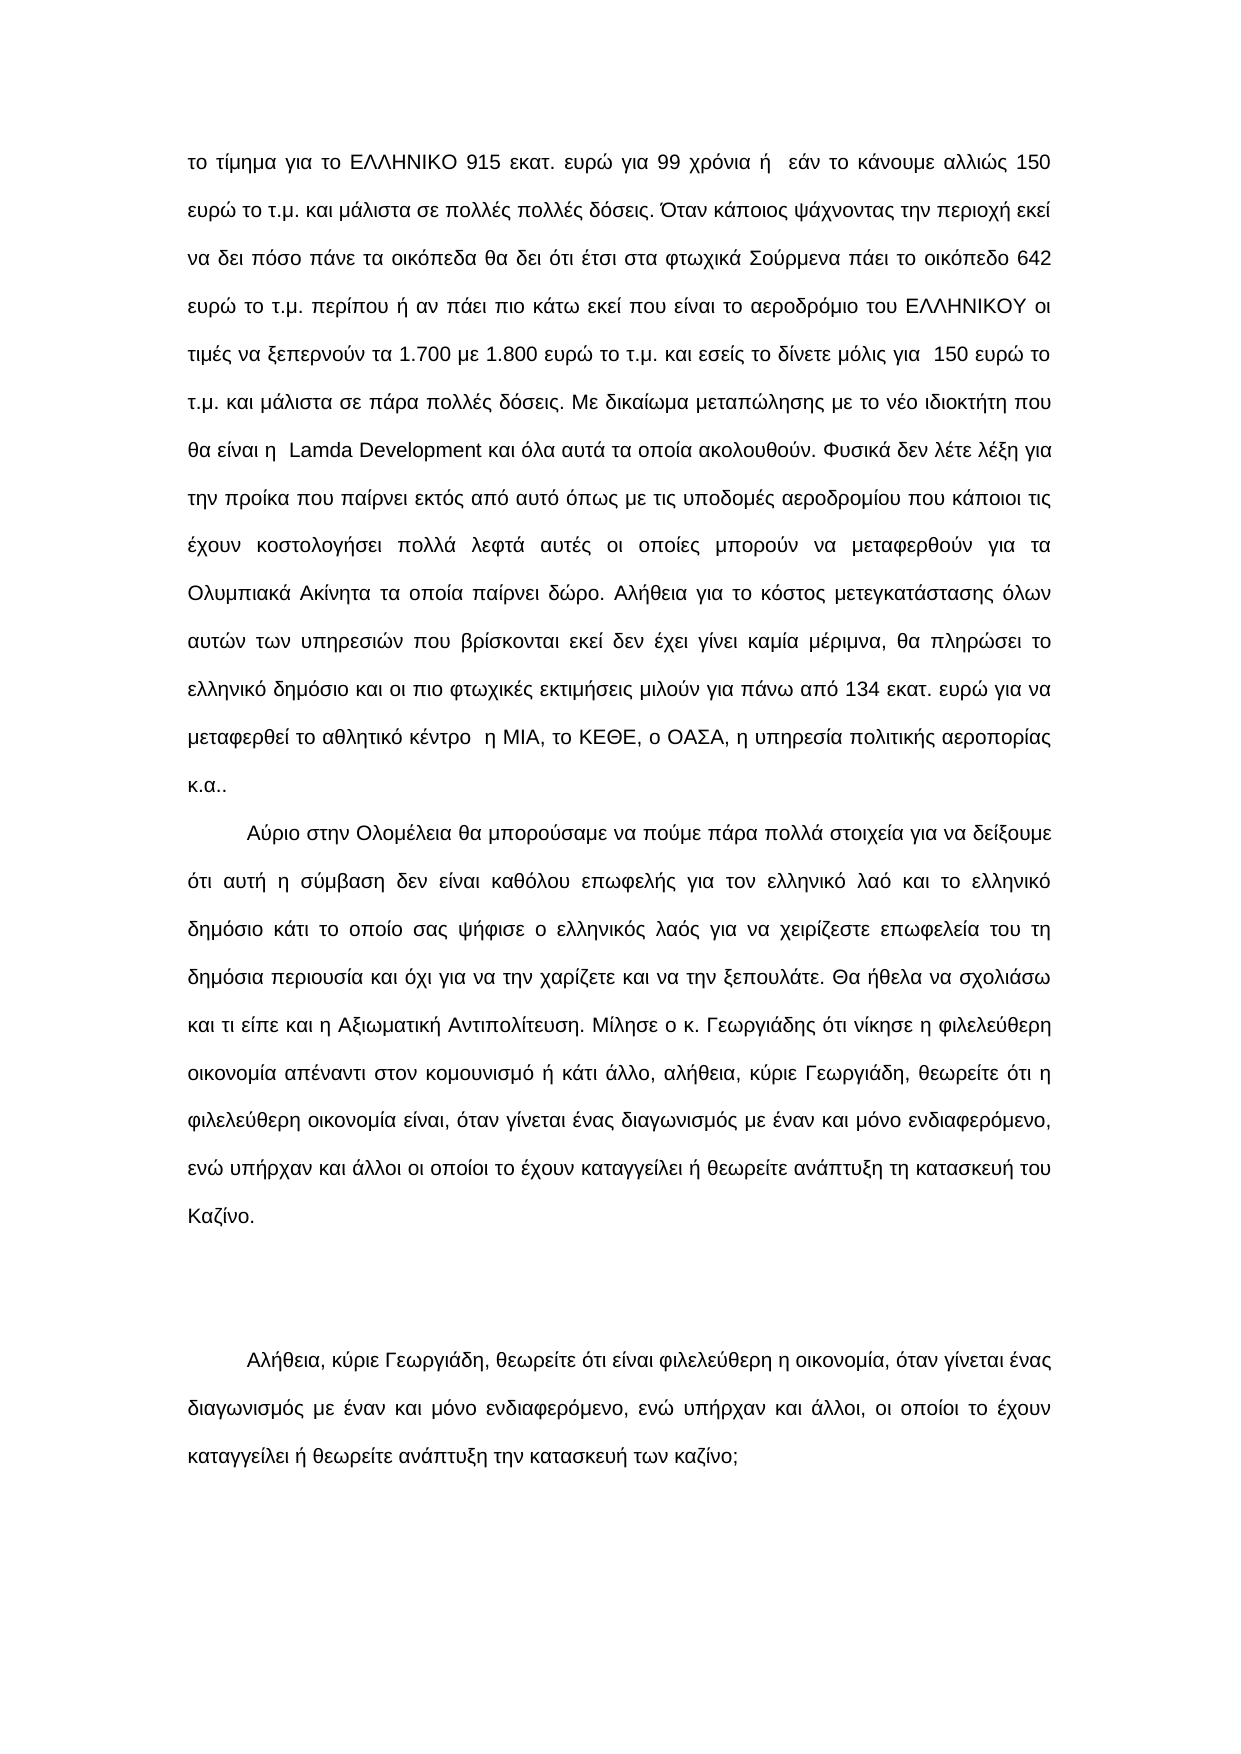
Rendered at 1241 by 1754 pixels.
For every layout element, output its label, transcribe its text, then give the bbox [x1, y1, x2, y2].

text Αλήθεια, κύριε Γεωργιάδη, θεωρείτε ότι είναι φιλελεύθερη η οικονομία, όταν γίνεται ένας διαγωνισμός με έναν και μόνο ενδιαφερόμενο, ενώ υπήρχαν και άλλοι, οι οποίοι το έχουν καταγγείλει ή θεωρείτε ανάπτυξη την κατασκευή των καζίνο; [187, 1348, 1053, 1468]
text Αύριο στην Ολομέλεια θα μπορούσαμε να πούμε πάρα πολλά στοιχεία για να δείξουμε ότι αυτή η σύμβαση δεν είναι καθόλου επωφελής για τον ελληνικό λαό και το ελληνικό δημόσιο κάτι το οποίο σας ψήφισε ο ελληνικός λαός για να χειρίζεστε επωφελεία του τη δημόσια περιουσία και όχι για να την χαρίζετε και να την ξεπουλάτε. Θα ήθελα να σχολιάσω και τι είπε και η Αξιωματική Αντιπολίτευση. Μίλησε ο κ. Γεωργιάδης ότι νίκησε η φιλελεύθερη οικονομία απέναντι στον κομουνισμό ή κάτι άλλο, αλήθεια, κύριε Γεωργιάδη, θεωρείτε ότι η φιλελεύθερη οικονομία είναι, όταν γίνεται ένας διαγωνισμός με έναν και μόνο ενδιαφερόμενο, ενώ υπήρχαν και άλλοι οι οποίοι το έχουν καταγγείλει ή θεωρείτε ανάπτυξη τη κατασκευή του Καζίνο. [187, 821, 1053, 1228]
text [187, 150, 1053, 797]
